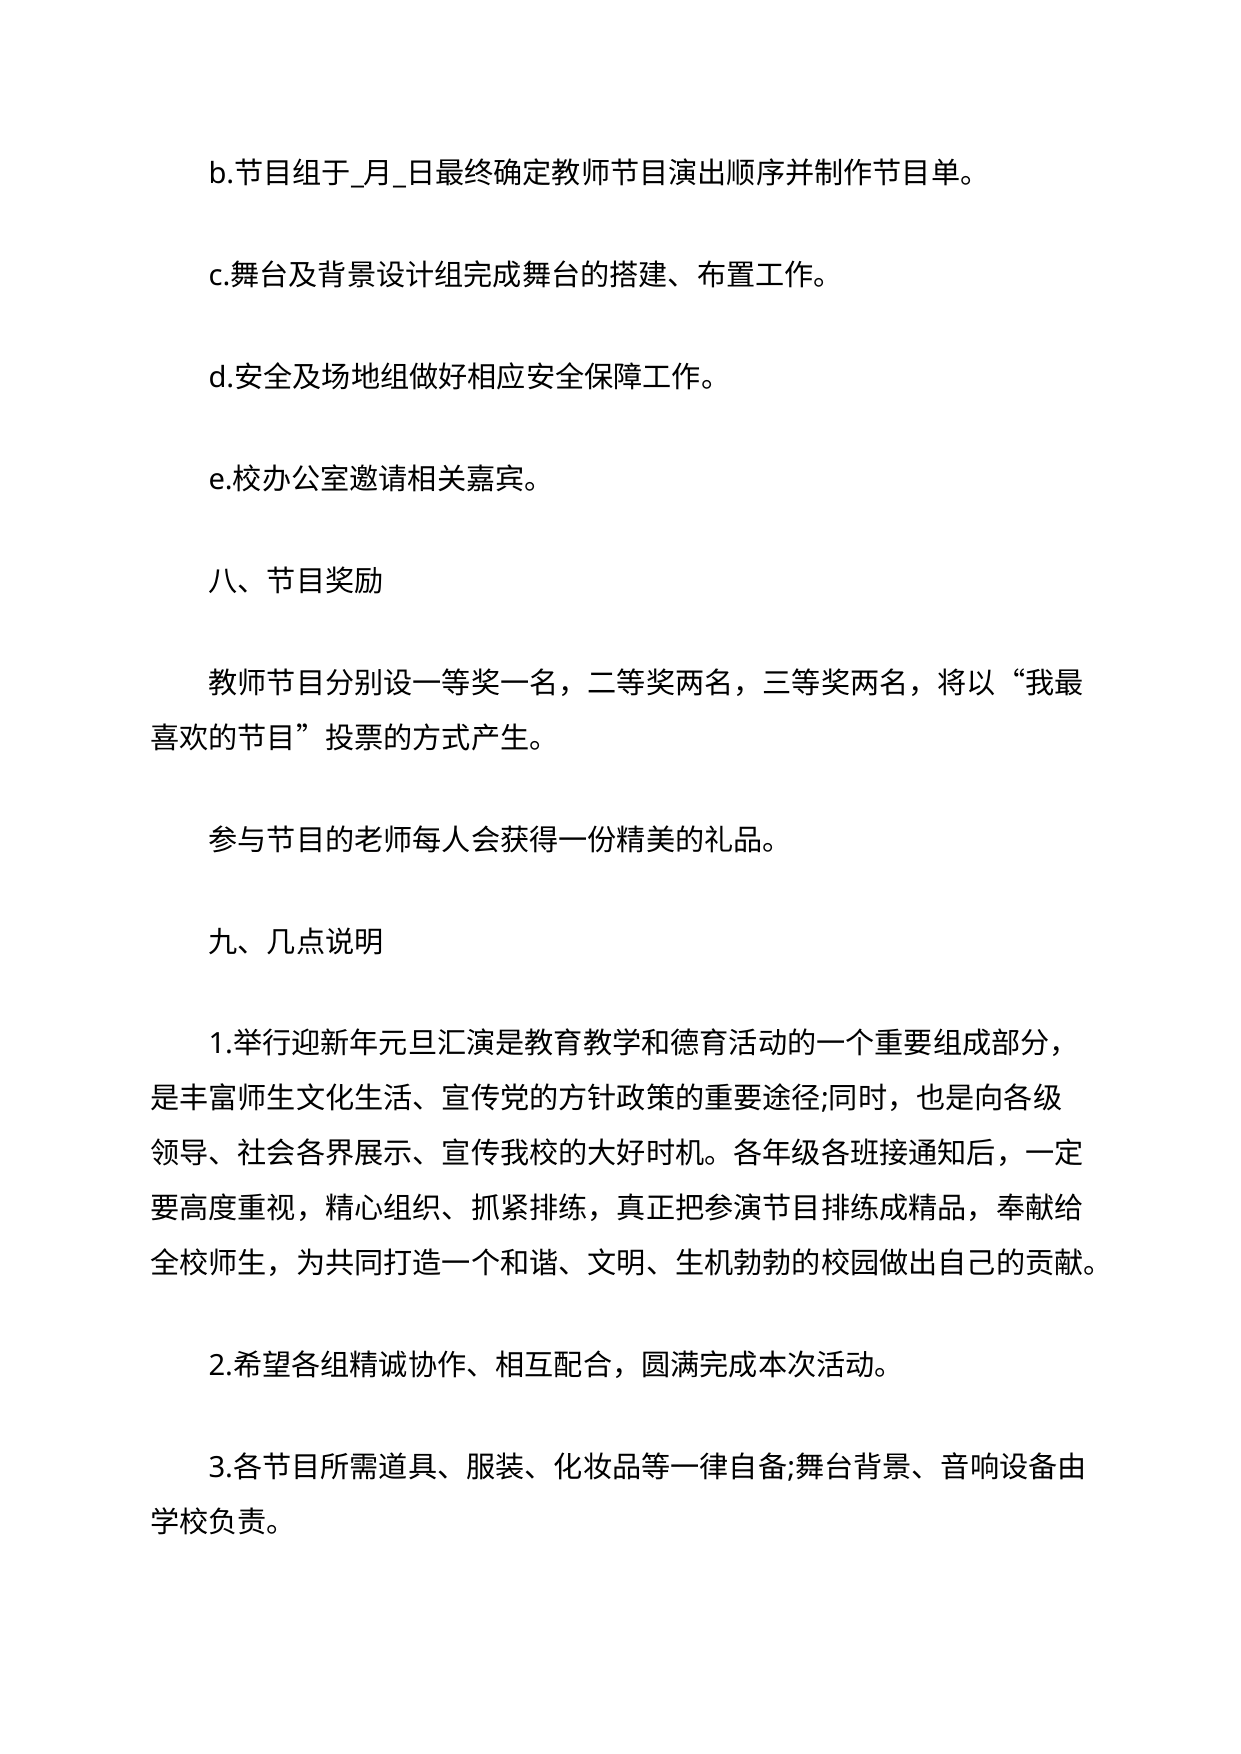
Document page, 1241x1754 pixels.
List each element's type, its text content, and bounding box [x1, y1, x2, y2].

text 3.各节目所需道具、服装、化妆品等一律自备;舞台背景、音响设备由学校负责。 [150, 1443, 1090, 1541]
text e.校办公室邀请相关嘉宾。 [150, 456, 1090, 498]
text 参与节目的老师每人会获得一份精美的礼品。 [150, 816, 1090, 859]
text b.节目组于_月_日最终确定教师节目演出顺序并制作节目单。 [150, 150, 1090, 192]
text 2.希望各组精诚协作、相互配合，圆满完成本次活动。 [150, 1341, 1090, 1384]
text 1.举行迎新年元旦汇演是教育教学和德育活动的一个重要组成部分，是丰富师生文化生活、宣传党的方针政策的重要途径;同时，也是向各级领导、社会各界展示、宣传我校的大好时机。各年级各班接通知后，一定要高度重视，精心组织、抓紧排练，真正把参演节目排练成精品，奉献给全校师生，为共同打造一个和谐、文明、生机勃勃的校园做出自己的贡献。 [150, 1020, 1090, 1282]
text 八、节目奖励 [150, 558, 1090, 600]
text 教师节目分别设一等奖一名，二等奖两名，三等奖两名，将以“我最喜欢的节目”投票的方式产生。 [150, 660, 1090, 757]
text d.安全及场地组做好相应安全保障工作。 [150, 354, 1090, 396]
text 九、几点说明 [150, 918, 1090, 960]
text c.舞台及背景设计组完成舞台的搭建、布置工作。 [150, 252, 1090, 294]
